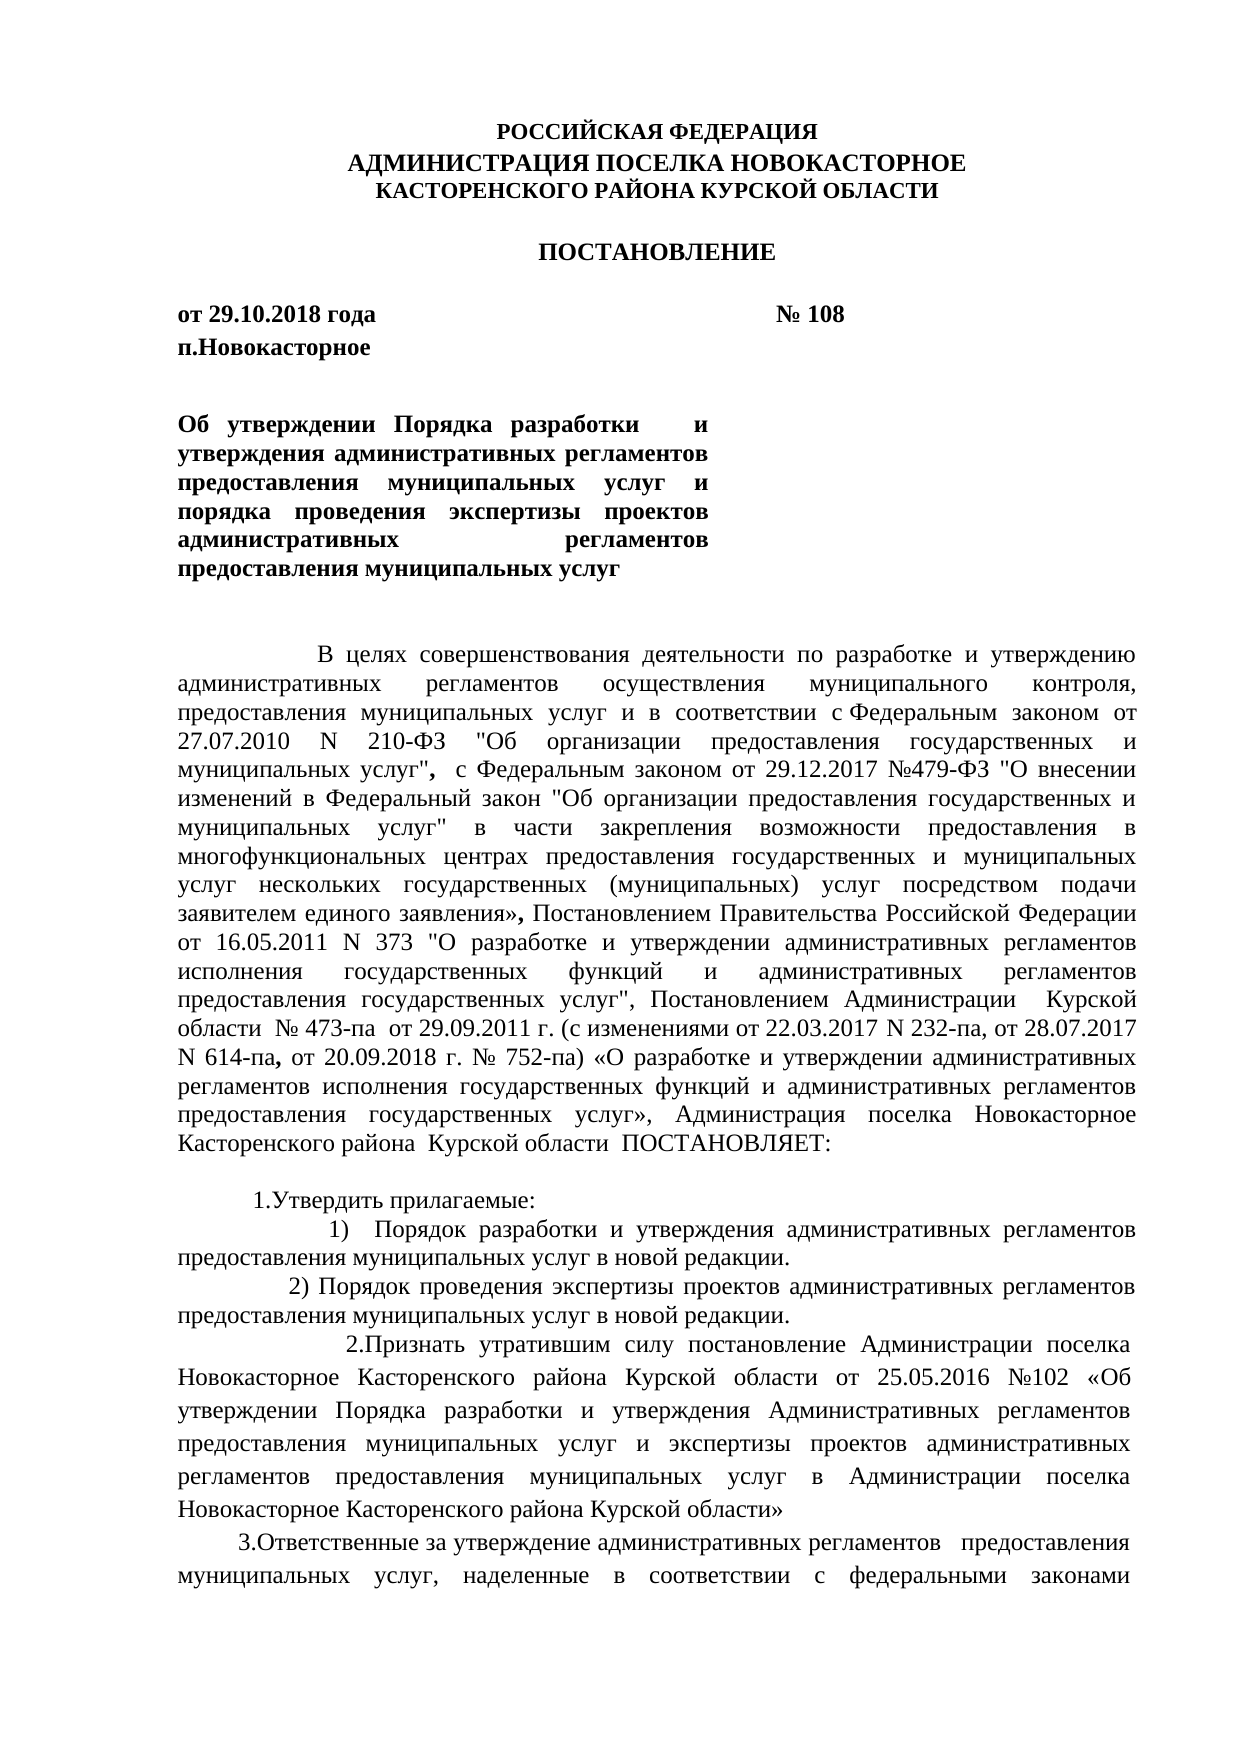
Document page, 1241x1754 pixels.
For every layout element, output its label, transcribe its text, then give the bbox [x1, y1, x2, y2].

text РОССИЙСКАЯ ФЕДЕРАЦИЯ [177, 118, 1137, 144]
text 2) Порядок проведения экспертизы проектов административных регламентов предоставления муниципальных услуг в новой редакции. [177, 1271, 1137, 1329]
subtitle ПОСТАНОВЛЕНИЕ [177, 237, 1137, 266]
title Об утверждении Порядка разработки и утверждения административных регламентов предоставления муниципальных услуг и порядка проведения экспертизы проектов административных регламентов предоставления муниципальных услуг [177, 409, 709, 582]
title В целях совершенствования деятельности по разработке и утверждению административных регламентов осуществления муниципального контроля, предоставления муниципальных услуг и в соответствии с Федеральным законом от 27.07.2010 N 210-ФЗ "Об организации предоставления государственных и муниципальных услуг", с Федеральным законом от 29.12.2017 №479-ФЗ "О внесении изменений в Федеральный закон "Об организации предоставления государственных и муниципальных услуг" в части закрепления возможности предоставления в многофункциональных центрах предоставления государственных и муниципальных услуг нескольких государственных (муниципальных) услуг посредством подачи заявителем единого заявления», Постановлением Правительства Российской Федерации от 16.05.2011 N 373 "О разработке и утверждении административных регламентов исполнения государственных функций и административных регламентов предоставления государственных услуг", Постановлением Администрации Курской области № 473-па от 29.09.2011 г. (с изменениями от 22.03.2017 N 232-па, от 28.07.2017 N 614-па, от 20.09.2018 г. № 752-па) «О разработке и утверждении административных регламентов исполнения государственных функций и административных регламентов предоставления государственных услуг», Администрация поселка Новокасторное Касторенского района Курской области ПОСТАНОВЛЯЕТ: [177, 639, 1137, 1157]
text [177, 1527, 1131, 1589]
text от 29.10.2018 года № 108 [177, 299, 1137, 328]
text КАСТОРЕНСКОГО РАЙОНА КУРСКОЙ ОБЛАСТИ [177, 177, 1137, 203]
text п.Новокасторное [177, 332, 1137, 361]
text 1.Утвердить прилагаемые: [177, 1185, 1137, 1214]
text 2.Признать утратившим силу постановление Администрации поселка Новокасторное Касторенского района Курской области от 25.05.2016 №102 «Об утверждении Порядка разработки и утверждения Административных регламентов предоставления муниципальных услуг и экспертизы проектов административных регламентов предоставления муниципальных услуг в Администрации поселка Новокасторное Касторенского района Курской области» [177, 1329, 1131, 1523]
text 1) Порядок разработки и утверждения административных регламентов предоставления муниципальных услуг в новой редакции. [177, 1214, 1137, 1271]
subtitle АДМИНИСТРАЦИЯ ПОСЕЛКА НОВОКАСТОРНОЕ [177, 148, 1137, 177]
